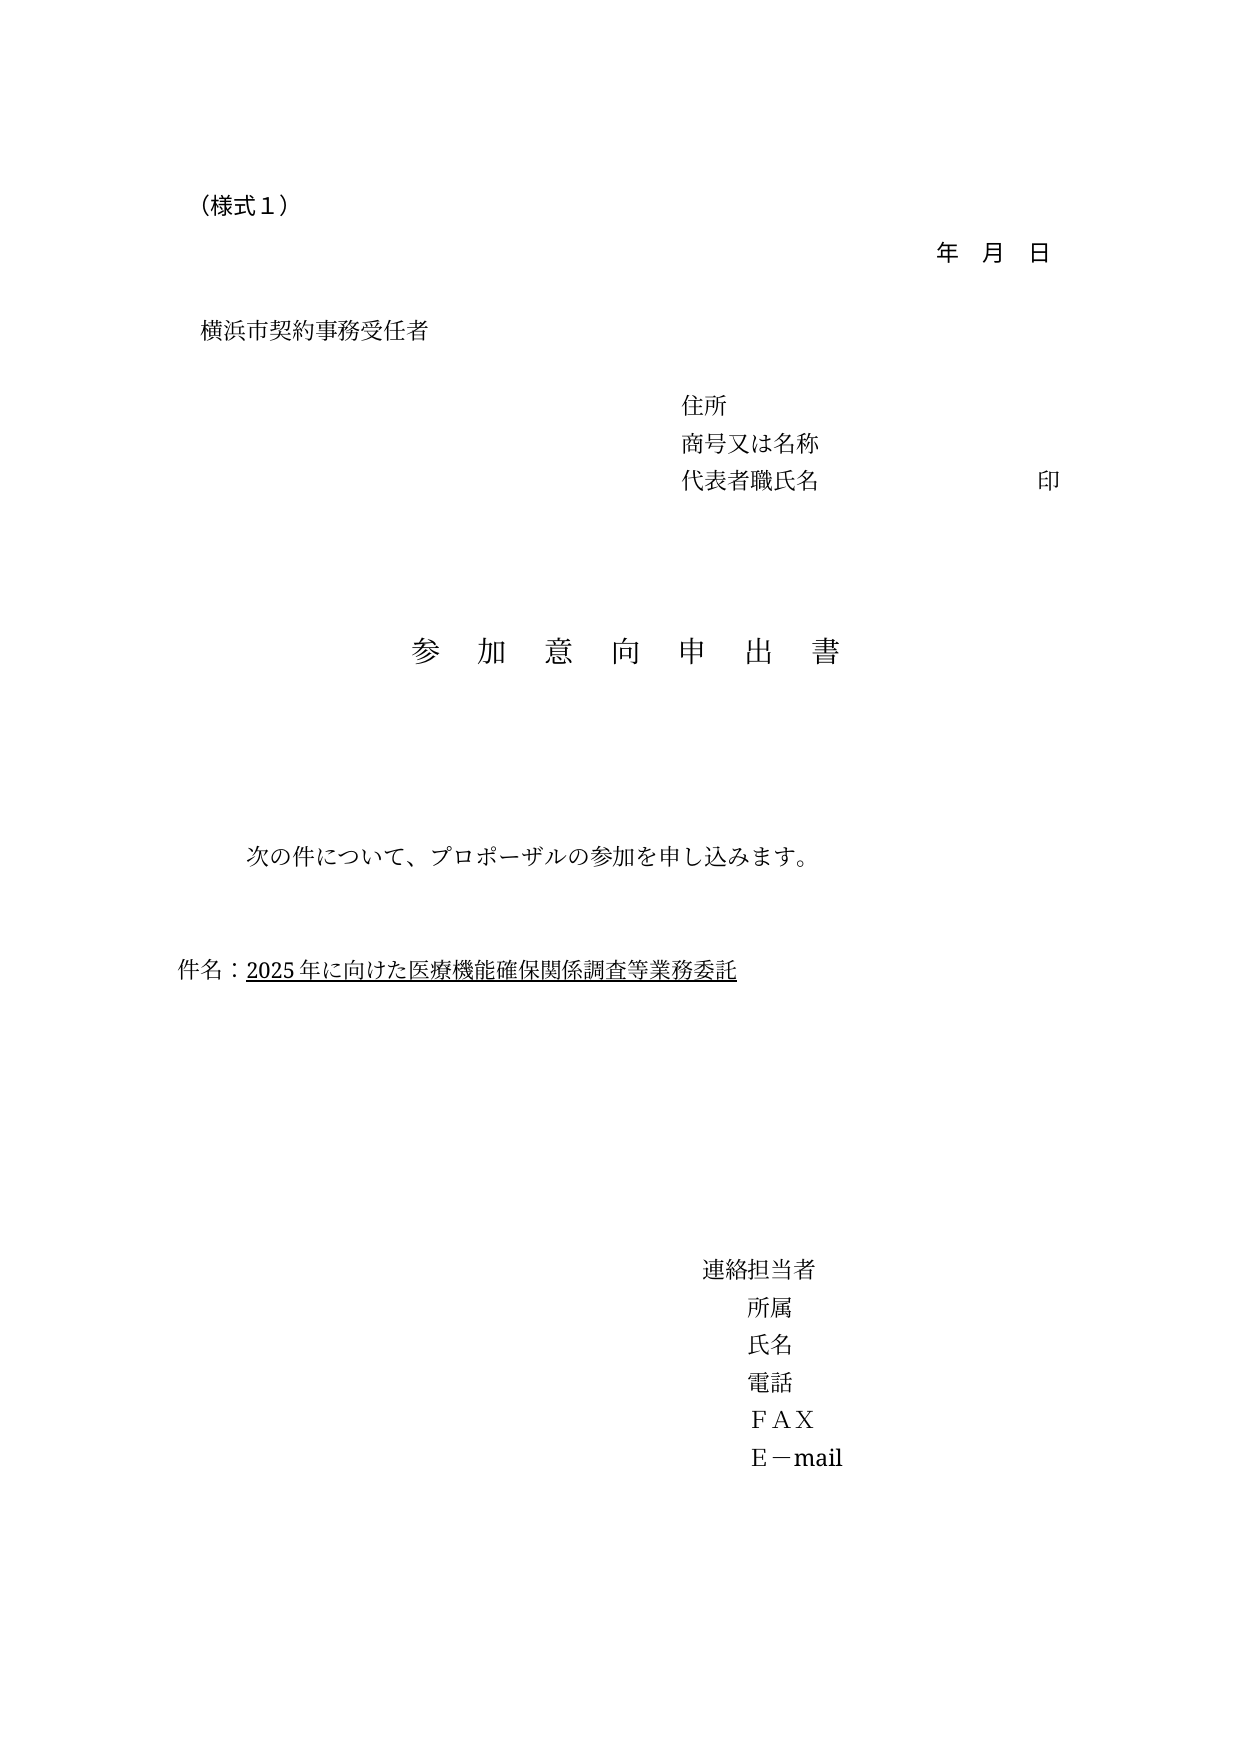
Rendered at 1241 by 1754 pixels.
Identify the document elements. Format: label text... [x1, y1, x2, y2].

text ＦＡＸ [702, 1400, 1063, 1438]
text （様式１） [188, 187, 1063, 224]
text 所属 [702, 1288, 1063, 1325]
text 住所 [177, 386, 1063, 423]
subtitle 参 加 意 向 申 出 書 [188, 612, 1063, 687]
text 電話 [702, 1363, 1063, 1400]
text Ｅ－mail [702, 1438, 1063, 1475]
text 横浜市契約事務受任者 [177, 311, 1063, 348]
text 代表者職氏名 印 [177, 461, 1063, 498]
text 氏名 [702, 1325, 1063, 1363]
text 連絡担当者 [702, 1250, 1063, 1288]
text 次の件について、プロポーザルの参加を申し込みます。 [177, 837, 1063, 874]
text 年 月 日 [177, 233, 1051, 271]
text 件名：2025年に向けた医療機能確保関係調査等業務委託 [177, 950, 1063, 988]
text 商号又は名称 [177, 423, 1063, 461]
